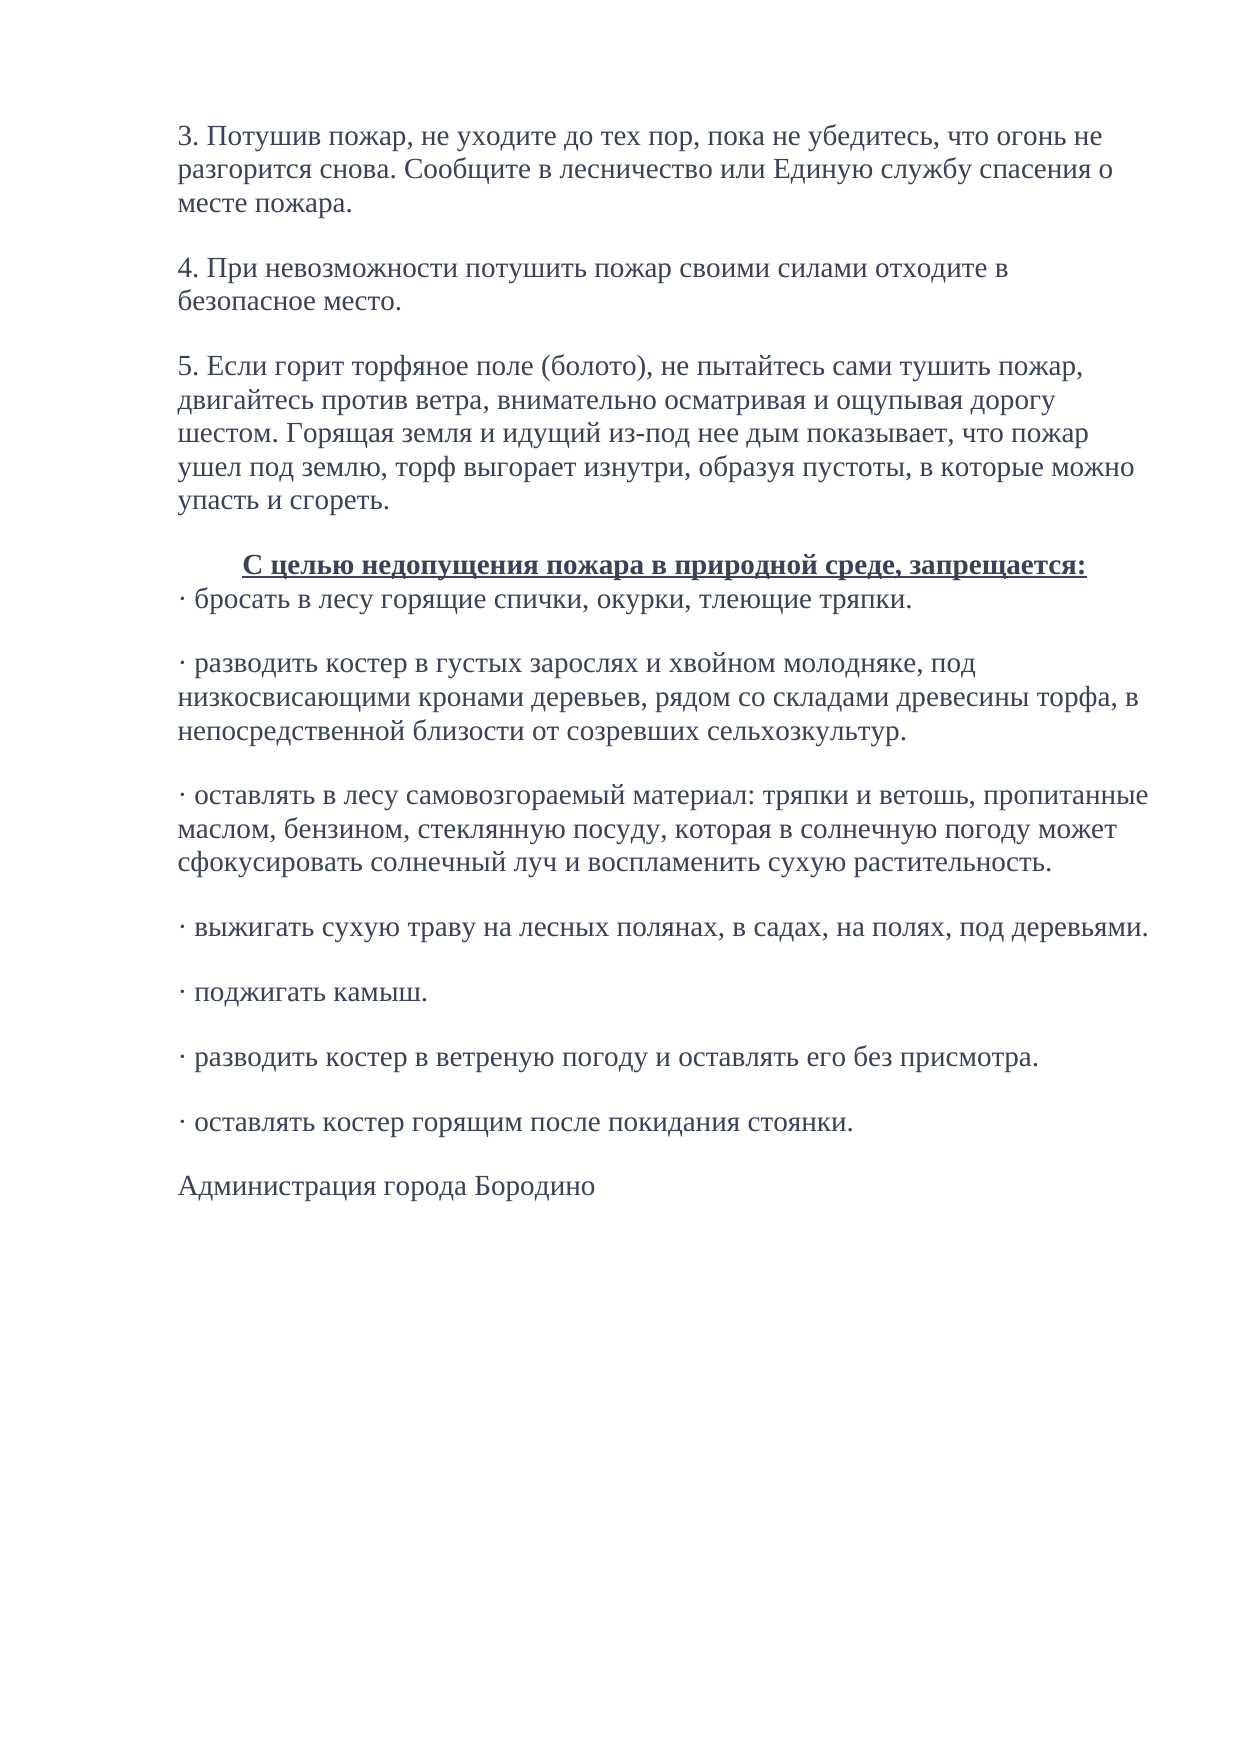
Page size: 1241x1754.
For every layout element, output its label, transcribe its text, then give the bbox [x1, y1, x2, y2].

text 3. Потушив пожар, не уходите до тех пор, пока не убедитесь, что огонь не разгорится снова. Сообщите в лесничество или Единую службу спасения о месте пожара. [177, 118, 1152, 219]
text · выжигать сухую траву на лесных полянах, в садах, на полях, под деревьями. [177, 909, 1152, 943]
text С целью недопущения пожара в природной среде, запрещается: [177, 547, 1152, 581]
text · оставлять в лесу самовозгораемый материал: тряпки и ветошь, пропитанные маслом, бензином, стеклянную посуду, которая в солнечную погоду может сфокусировать солнечный луч и воспламенить сухую растительность. [177, 777, 1152, 878]
text · разводить костер в густых зарослях и хвойном молодняке, под низкосвисающими кронами деревьев, рядом со складами древесины торфа, в непосредственной близости от созревших сельхозкультур. [177, 646, 1152, 746]
text · разводить костер в ветреную погоду и оставлять его без присмотра. [177, 1039, 1152, 1072]
text · оставлять костер горящим после покидания стоянки. [177, 1104, 1152, 1137]
text · поджигать камыш. [177, 974, 1152, 1008]
text 4. При невозможности потушить пожар своими силами отходите в безопасное место. [177, 250, 1152, 317]
text Администрация города Бородино [177, 1168, 1152, 1202]
text · бросать в лесу горящие спички, окурки, тлеющие тряпки. [177, 581, 1152, 614]
text 5. Если горит торфяное поле (болото), не пытайтесь сами тушить пожар, двигайтесь против ветра, внимательно осматривая и ощупывая дорогу шестом. Горящая земля и идущий из-под нее дым показывает, что пожар ушел под землю, торф выгорает изнутри, образуя пустоты, в которые можно упасть и сгореть. [177, 348, 1152, 516]
